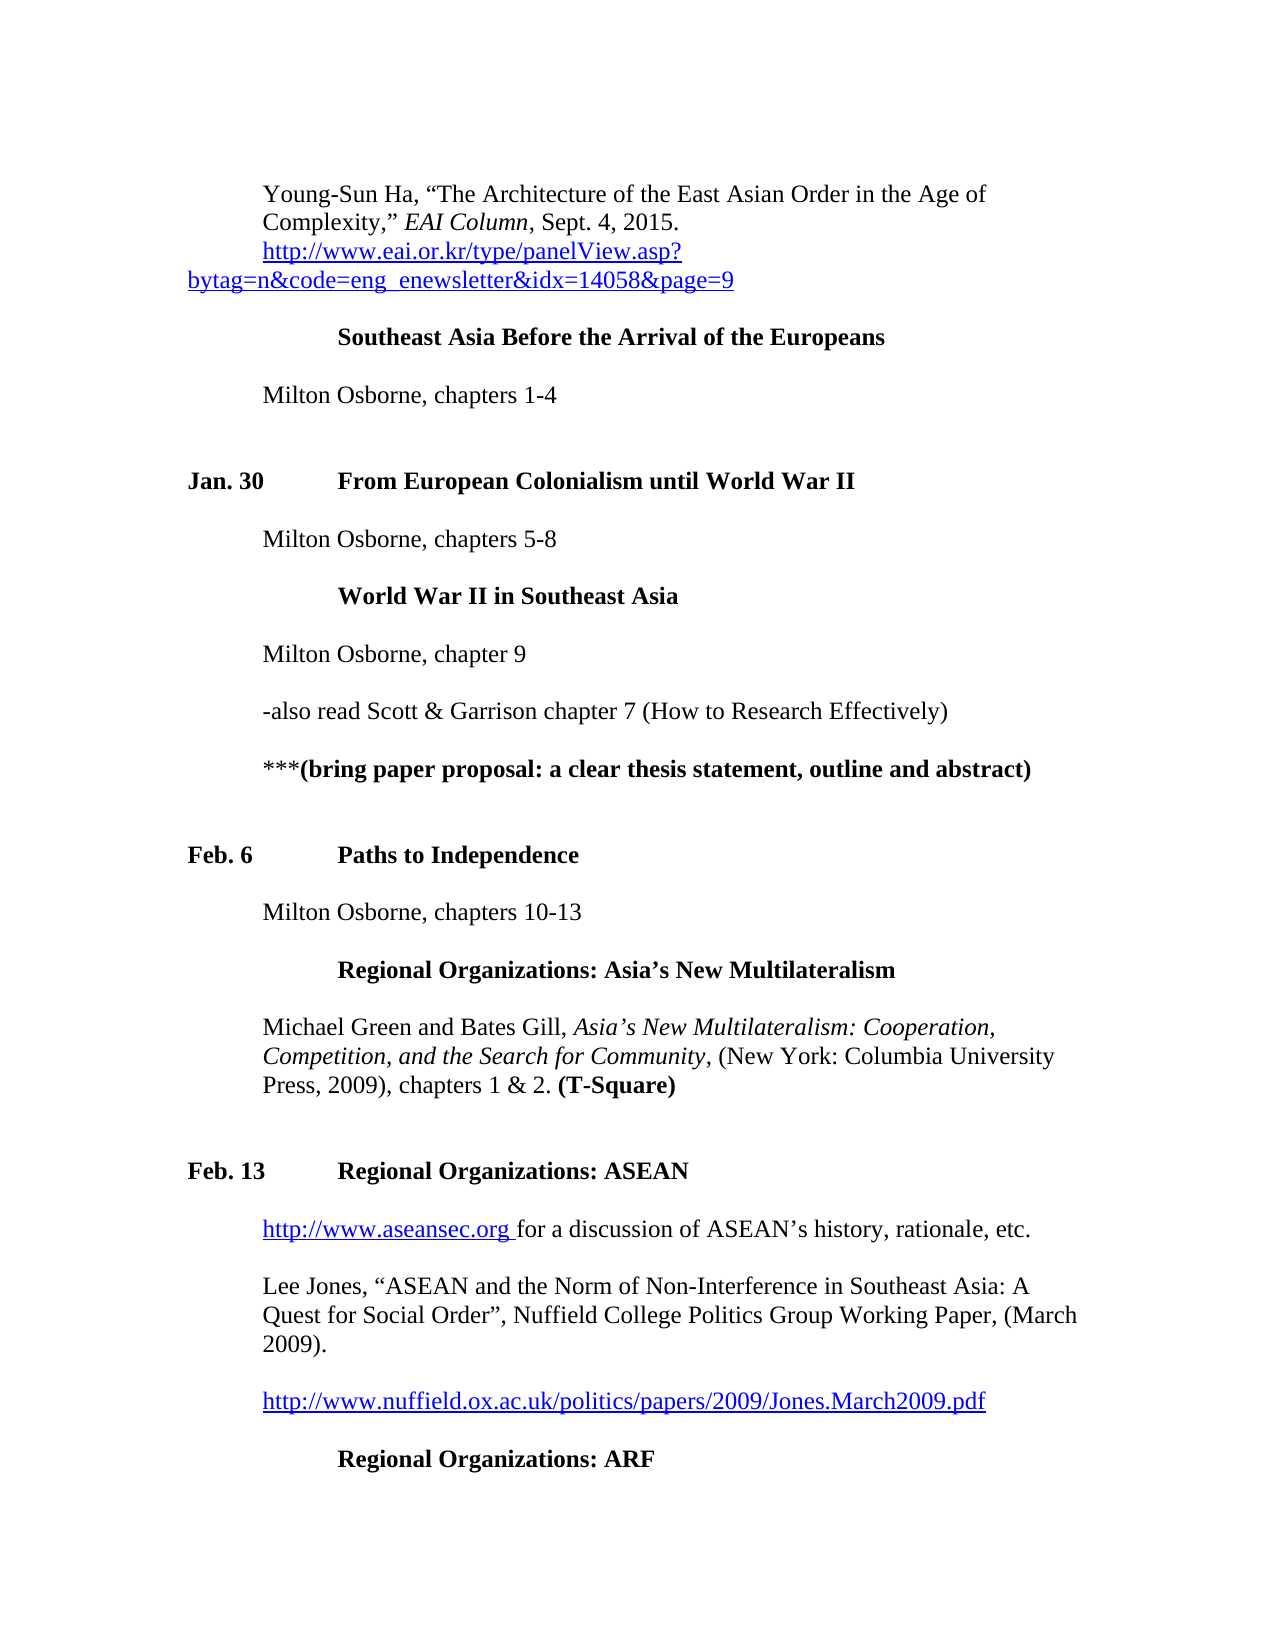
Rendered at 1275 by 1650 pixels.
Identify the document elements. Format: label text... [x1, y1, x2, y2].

text Southeast Asia Before the Arrival of the Europeans [262, 322, 1087, 351]
text Michael Green and Bates Gill, Asia’s New Multilateralism: Cooperation, Competition, and the Search for Community, (New York: Columbia University Press, 2009), chapters 1 & 2. (T-Square) [187, 1012, 1087, 1099]
text Young-Sun Ha, “The Architecture of the East Asian Order in the Age of Complexity,” EAI Column, Sept. 4, 2015. http://www.eai.or.kr/type/panelView.asp?bytag=n&code=eng_enewsletter&idx=14058&page=9 [187, 179, 1087, 294]
text Feb. 6 Paths to Independence [187, 840, 1087, 869]
text -also read Scott & Garrison chapter 7 (How to Research Effectively) [187, 696, 1087, 725]
text Lee Jones, “ASEAN and the Norm of Non-Interference in Southeast Asia: A Quest for Social Order”, Nuffield College Politics Group Working Paper, (March 2009). [187, 1271, 1087, 1357]
text World War II in Southeast Asia [187, 581, 1087, 610]
text http://www.nuffield.ox.ac.uk/politics/papers/2009/Jones.March2009.pdf [187, 1386, 1087, 1415]
text Feb. 13 Regional Organizations: ASEAN [187, 1156, 1087, 1185]
text Milton Osborne, chapters 1-4 [187, 380, 1087, 409]
text ***(bring paper proposal: a clear thesis statement, outline and abstract) [187, 754, 1087, 782]
text Milton Osborne, chapter 9 [187, 639, 1087, 667]
text http://www.aseansec.org for a discussion of ASEAN’s history, rationale, etc. [187, 1214, 1087, 1242]
text Regional Organizations: ARF [187, 1444, 1087, 1472]
text Milton Osborne, chapters 10-13 [262, 897, 1087, 926]
text Milton Osborne, chapters 5-8 [187, 524, 1087, 552]
text Regional Organizations: Asia’s New Multilateralism [187, 955, 1087, 984]
text Jan. 30 From European Colonialism until World War II [187, 466, 1087, 495]
